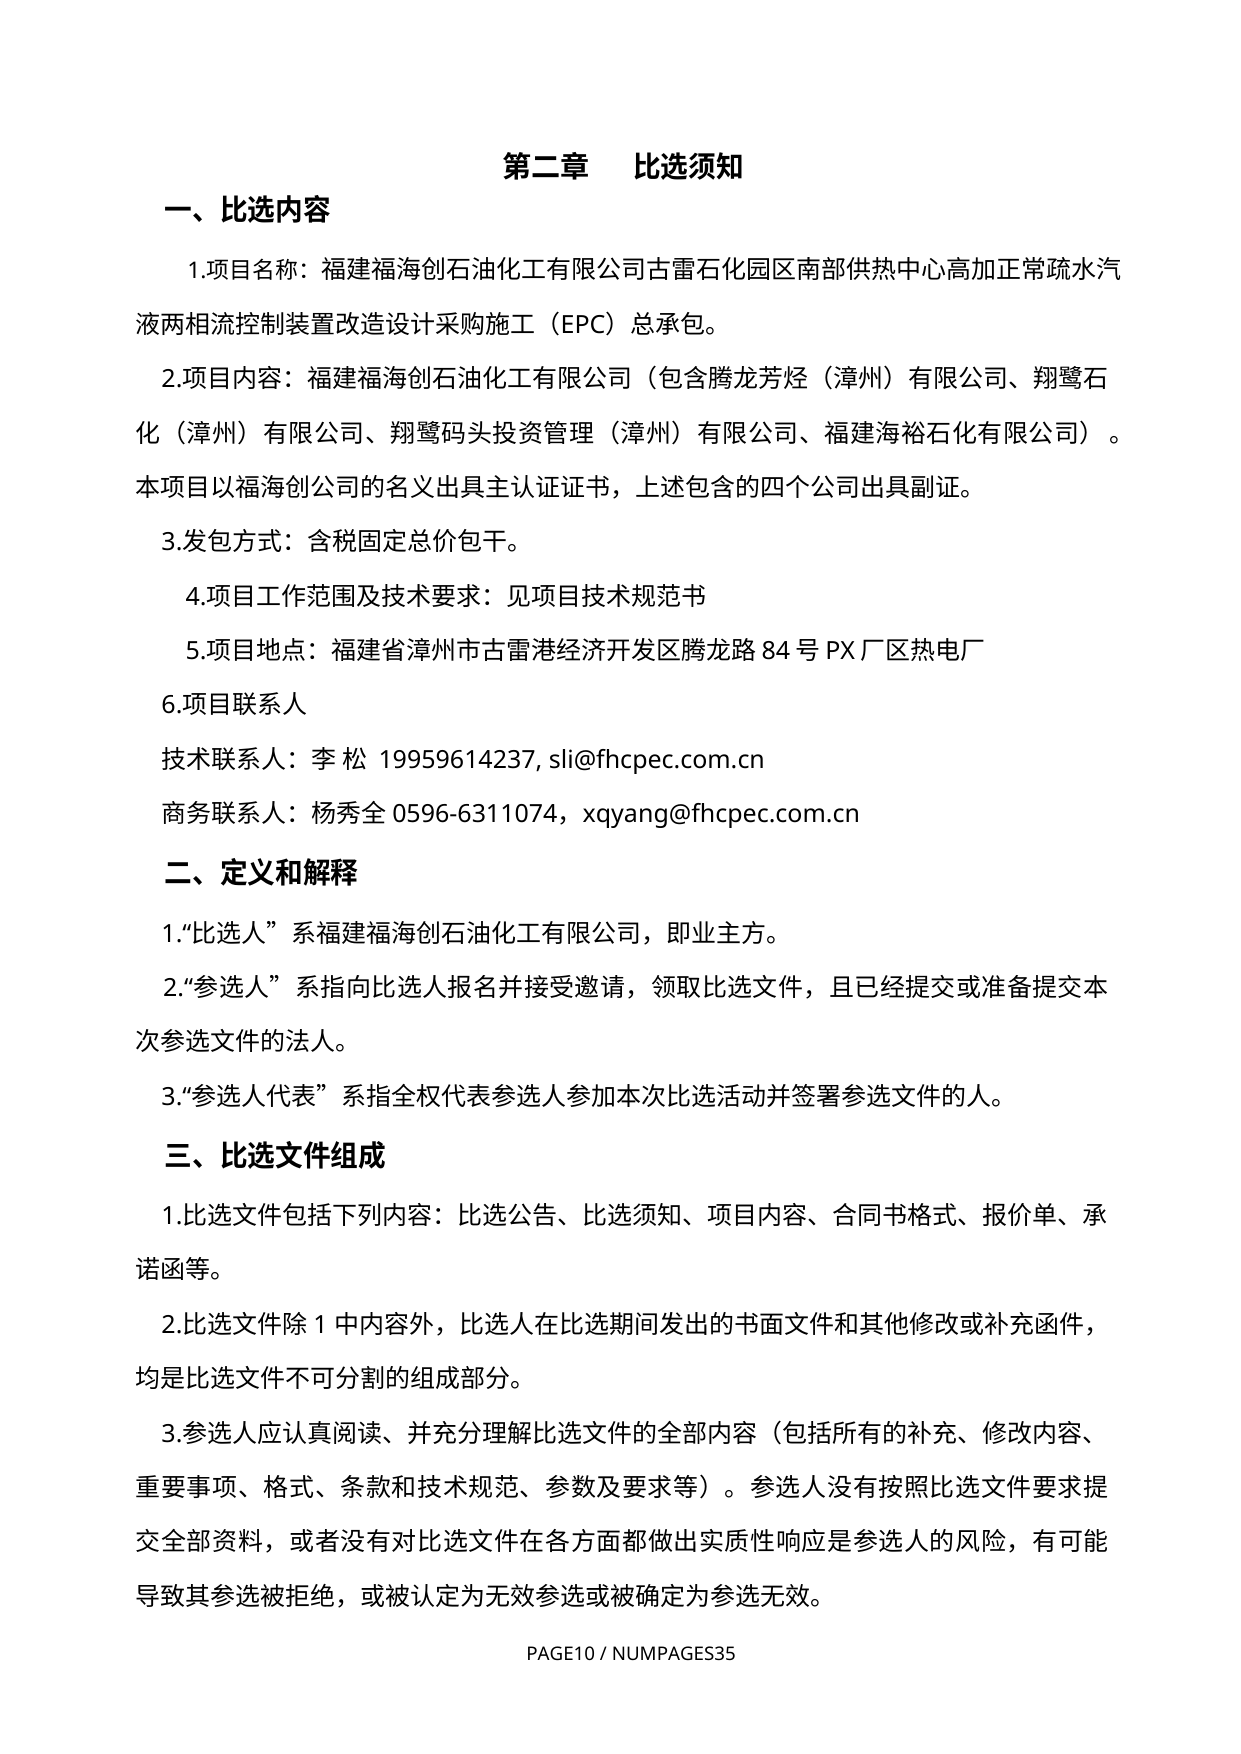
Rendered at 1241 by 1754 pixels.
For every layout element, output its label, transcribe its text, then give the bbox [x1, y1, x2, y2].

text 二、定义和解释 [135, 849, 1121, 892]
text 2.“参选人”系指向比选人报名并接受邀请，领取比选文件，且已经提交或准备提交本次参选文件的法人。 [135, 967, 1109, 1058]
text 一、比选内容 [135, 186, 1121, 229]
text 4.项目工作范围及技术要求：见项目技术规范书 [135, 576, 1109, 612]
text 3.“参选人代表”系指全权代表参选人参加本次比选活动并签署参选文件的人。 [135, 1076, 1109, 1112]
text 6.项目联系人 [135, 685, 1109, 721]
text 三、比选文件组成 [135, 1132, 1121, 1174]
text 3.发包方式：含税固定总价包干。 [135, 522, 1109, 558]
text 1.项目名称：福建福海创石油化工有限公司古雷石化园区南部供热中心高加正常疏水汽液两相流控制装置改造设计采购施工（EPC）总承包。 [135, 250, 1121, 341]
text 技术联系人：李 松 19959614237, sli@fhcpec.com.cn [135, 739, 1109, 776]
text 2.比选文件除 1 中内容外，比选人在比选期间发出的书面文件和其他修改或补充函件，均是比选文件不可分割的组成部分。 [135, 1304, 1109, 1395]
text 2.项目内容：福建福海创石油化工有限公司（包含腾龙芳烃（漳州）有限公司、翔鹭石化（漳州）有限公司、翔鹭码头投资管理（漳州）有限公司、福建海裕石化有限公司）。本项目以福海创公司的名义出具主认证证书，上述包含的四个公司出具副证。 [135, 359, 1109, 504]
text 5.项目地点：福建省漳州市古雷港经济开发区腾龙路84号PX厂区热电厂 [135, 631, 1109, 667]
text 商务联系人：杨秀全 0596-6311074，xqyang@fhcpec.com.cn [135, 794, 1109, 830]
subtitle 第二章 比选须知 [135, 148, 1110, 185]
text 1.“比选人”系福建福海创石油化工有限公司，即业主方。 [135, 913, 1109, 949]
text 1.比选文件包括下列内容：比选公告、比选须知、项目内容、合同书格式、报价单、承诺函等。 [135, 1196, 1109, 1286]
text 3.参选人应认真阅读、并充分理解比选文件的全部内容（包括所有的补充、修改内容、重要事项、格式、条款和技术规范、参数及要求等）。参选人没有按照比选文件要求提交全部资料，或者没有对比选文件在各方面都做出实质性响应是参选人的风险，有可能导致其参选被拒绝，或被认定为无效参选或被确定为参选无效。 [135, 1413, 1109, 1612]
